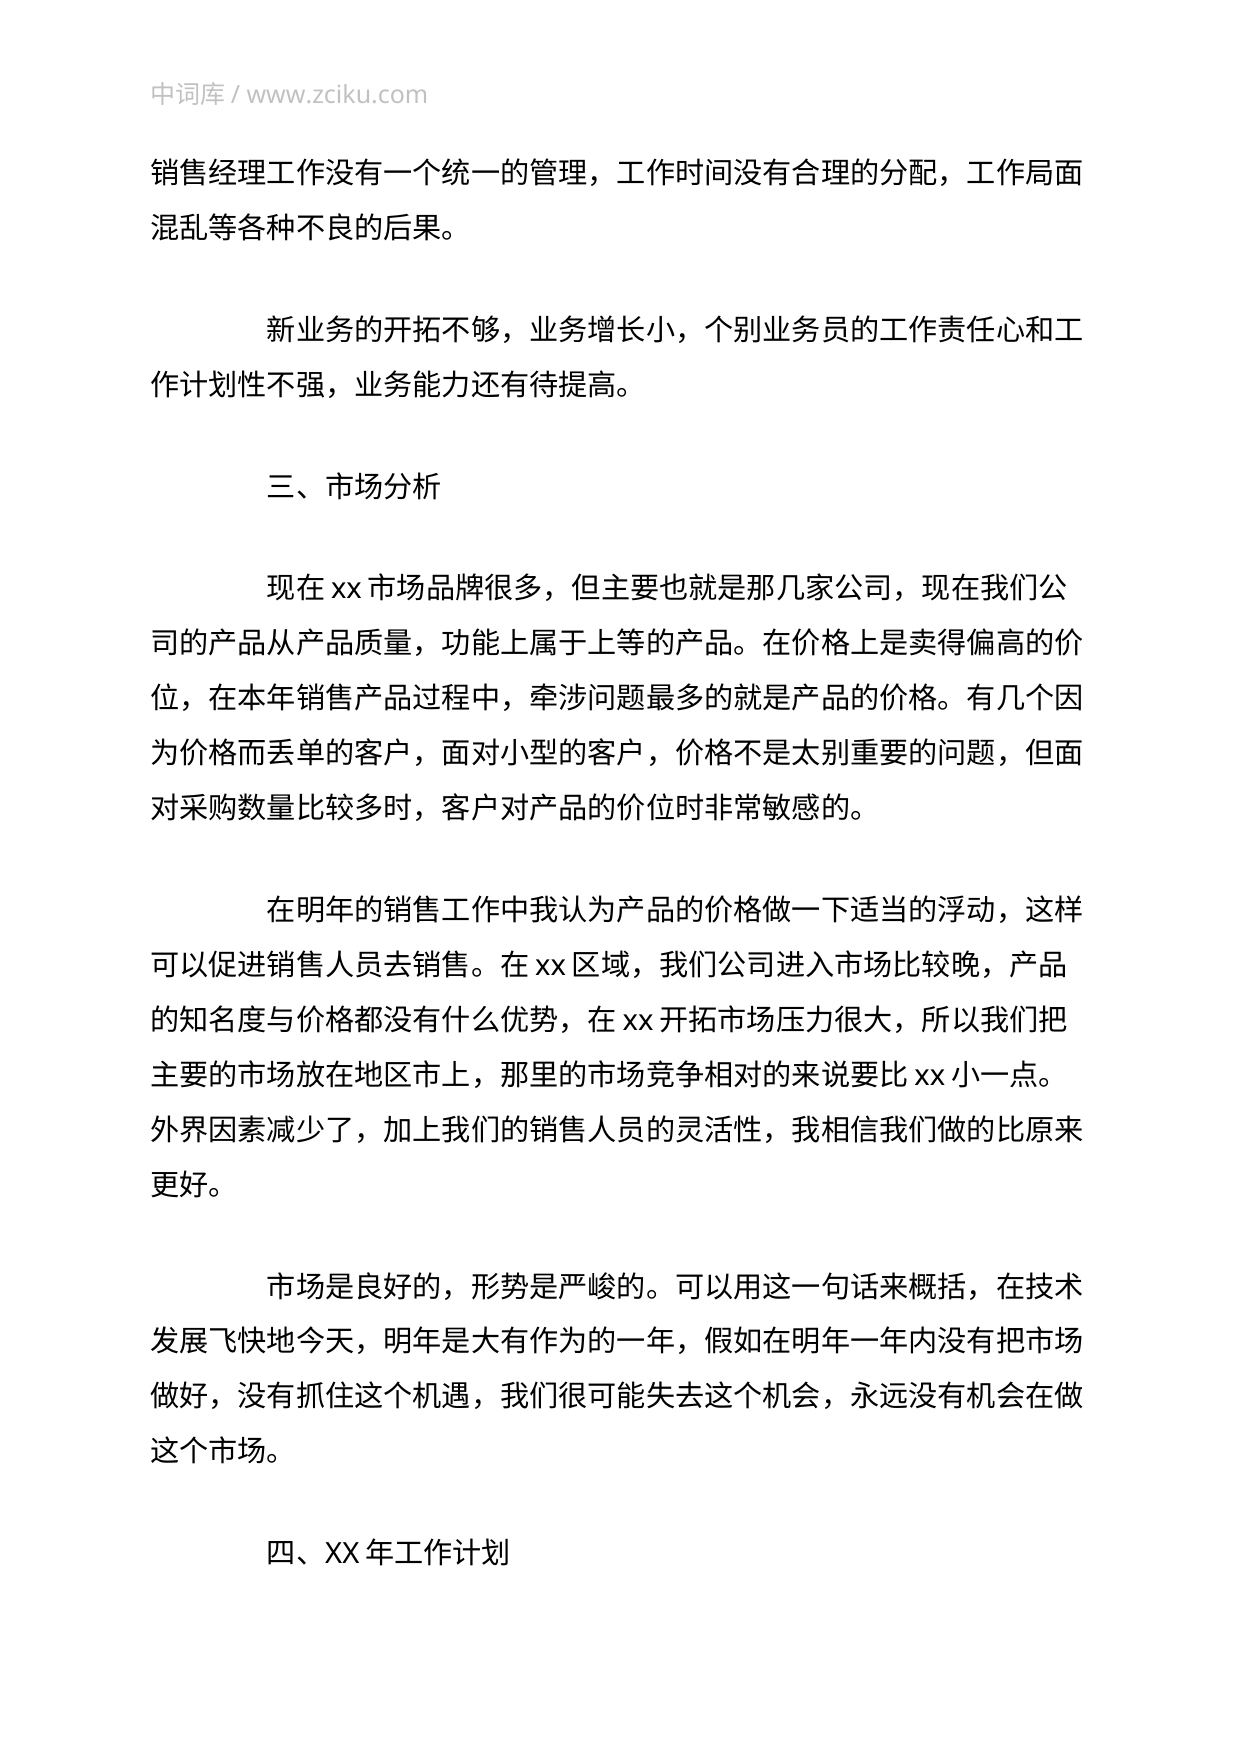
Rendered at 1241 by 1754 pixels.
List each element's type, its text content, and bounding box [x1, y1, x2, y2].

text 四、XX年工作计划 [150, 1529, 1090, 1572]
text 新业务的开拓不够，业务增长小，个别业务员的工作责任心和工作计划性不强，业务能力还有待提高。 [150, 307, 1090, 404]
text 现在xx市场品牌很多，但主要也就是那几家公司，现在我们公司的产品从产品质量，功能上属于上等的产品。在价格上是卖得偏高的价位，在本年销售产品过程中，牵涉问题最多的就是产品的价格。有几个因为价格而丢单的客户，面对小型的客户，价格不是太别重要的问题，但面对采购数量比较多时，客户对产品的价位时非常敏感的。 [150, 565, 1090, 827]
text 市场是良好的，形势是严峻的。可以用这一句话来概括，在技术发展飞快地今天，明年是大有作为的一年，假如在明年一年内没有把市场做好，没有抓住这个机遇，我们很可能失去这个机会，永远没有机会在做这个市场。 [150, 1263, 1090, 1470]
text 在明年的销售工作中我认为产品的价格做一下适当的浮动，这样可以促进销售人员去销售。在xx区域，我们公司进入市场比较晚，产品的知名度与价格都没有什么优势，在xx开拓市场压力很大，所以我们把主要的市场放在地区市上，那里的市场竞争相对的来说要比xx小一点。外界因素减少了，加上我们的销售人员的灵活性，我相信我们做的比原来更好。 [150, 887, 1090, 1204]
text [150, 150, 1090, 247]
text 三、市场分析 [150, 463, 1090, 506]
